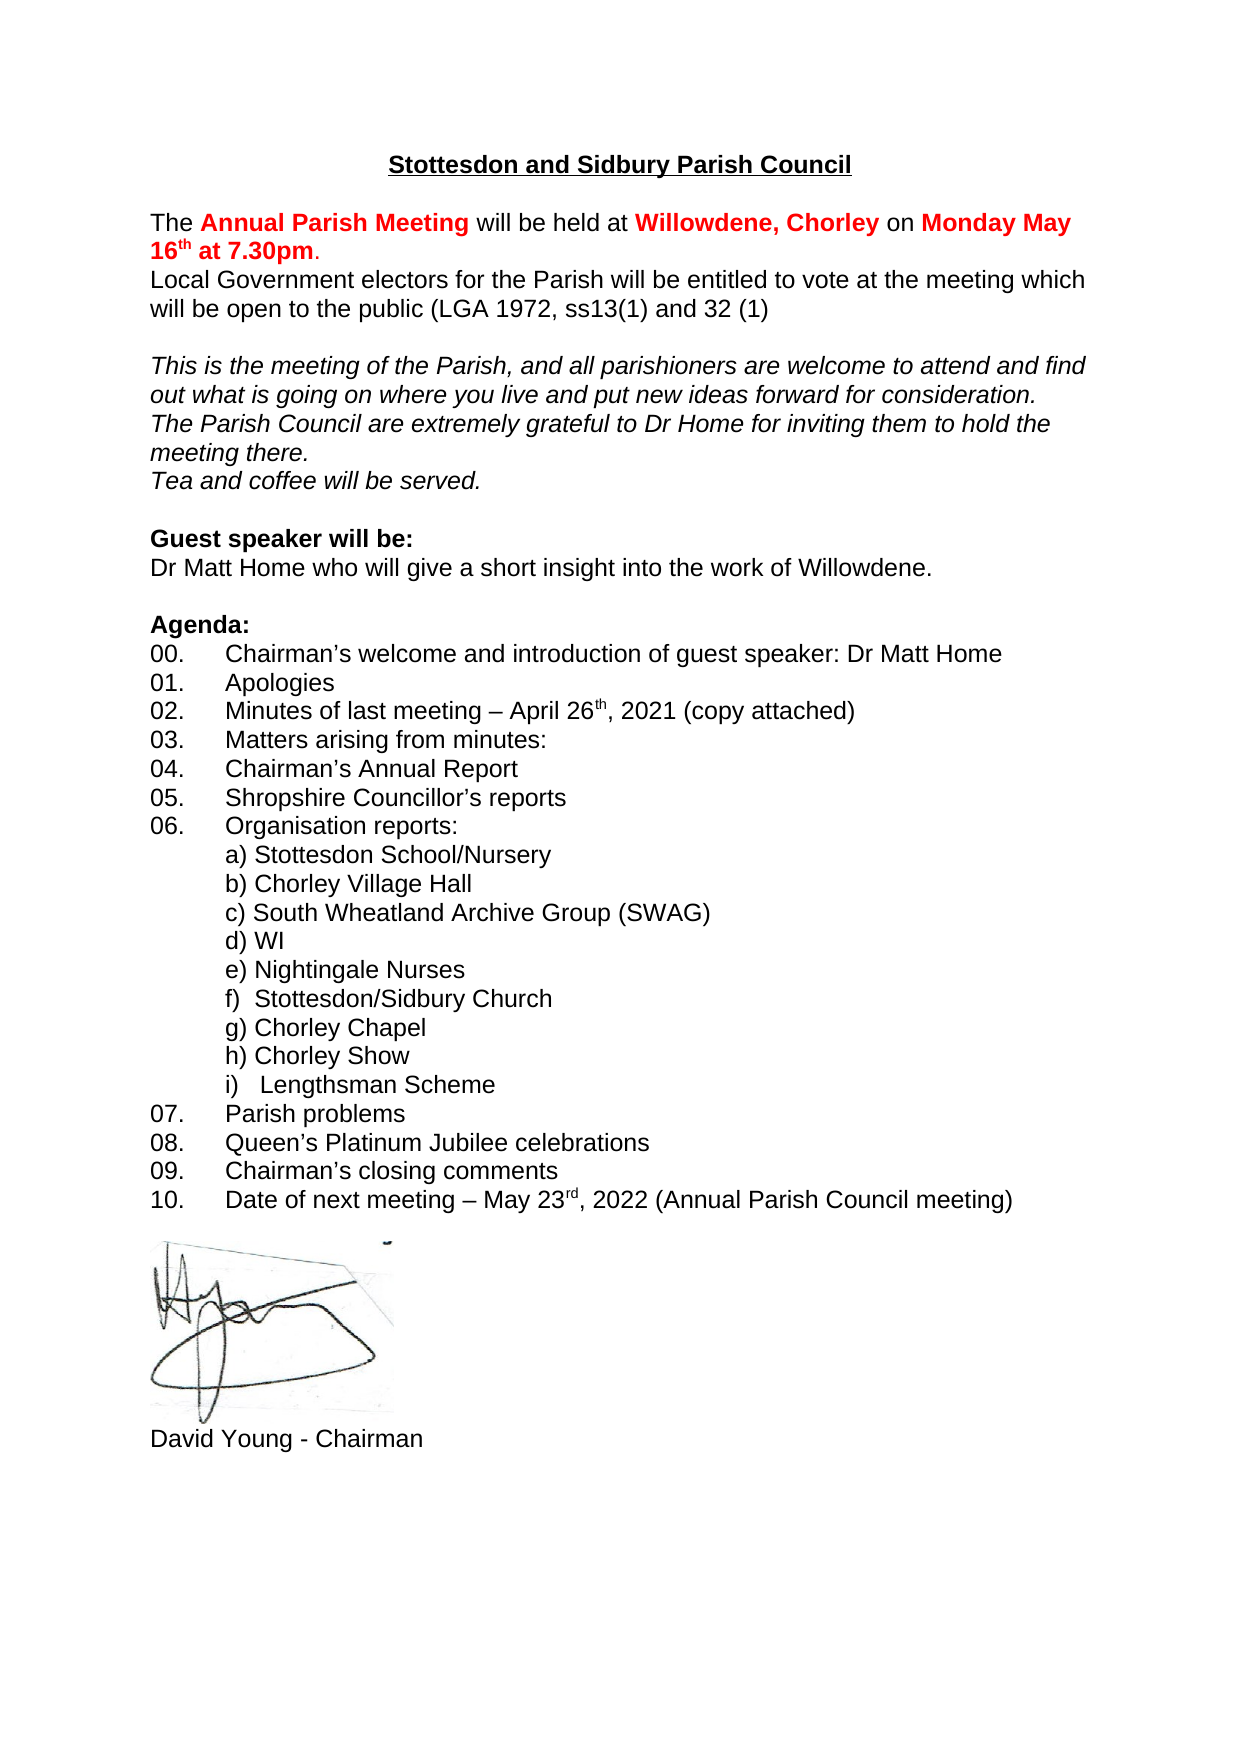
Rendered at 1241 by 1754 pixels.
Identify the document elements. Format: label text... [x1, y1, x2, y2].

text 01. Apologies [150, 667, 1090, 696]
text The Parish Council are extremely grateful to Dr Home for inviting them to hold the meeting there. [150, 409, 1090, 466]
text Agenda: [150, 610, 1090, 639]
text h) Chorley Show [150, 1041, 1090, 1070]
text c) South Wheatland Archive Group (SWAG) [150, 897, 1090, 926]
text The Annual Parish Meeting will be held at Willowdene, Chorley on Monday May 16th at 7.30pm. [150, 207, 1090, 265]
text Dr Matt Home who will give a short insight into the work of Willowdene. [150, 552, 1090, 581]
text Stottesdon and Sidbury Parish Council [150, 150, 1090, 179]
picture [150, 1241, 394, 1424]
text b) Chorley Village Hall [150, 869, 1090, 897]
text Guest speaker will be: [150, 524, 1090, 552]
text a) Stottesdon School/Nursery [150, 840, 1090, 869]
text 02. Minutes of last meeting – April 26th, 2021 (copy attached) [150, 696, 1090, 725]
text 06. Organisation reports: [150, 811, 1090, 840]
text 05. Shropshire Councillor’s reports [150, 782, 1090, 811]
text 08. Queen’s Platinum Jubilee celebrations [150, 1127, 1090, 1156]
text 07. Parish problems [150, 1099, 1090, 1127]
text 04. Chairman’s Annual Report [150, 754, 1090, 782]
text 03. Matters arising from minutes: [150, 725, 1090, 754]
text i) Lengthsman Scheme [150, 1070, 1090, 1099]
text 09. Chairman’s closing comments [150, 1156, 1090, 1185]
text f) Stottesdon/Sidbury Church [150, 984, 1090, 1012]
text g) Chorley Chapel [150, 1012, 1090, 1041]
text 10. Date of next meeting – May 23rd, 2022 (Annual Parish Council meeting) [150, 1185, 1090, 1214]
text 00. Chairman’s welcome and introduction of guest speaker: Dr Matt Home [150, 639, 1090, 667]
text Local Government electors for the Parish will be entitled to vote at the meeting which will be open to the public (LGA 1972, ss13(1) and 32 (1) [150, 265, 1090, 322]
text d) WI [150, 926, 1090, 955]
text David Young - Chairman [150, 1424, 1090, 1453]
text Tea and coffee will be served. [150, 466, 1090, 495]
text e) Nightingale Nurses [150, 955, 1090, 984]
text This is the meeting of the Parish, and all parishioners are welcome to attend and find out what is going on where you live and put new ideas forward for consideration. [150, 351, 1090, 409]
